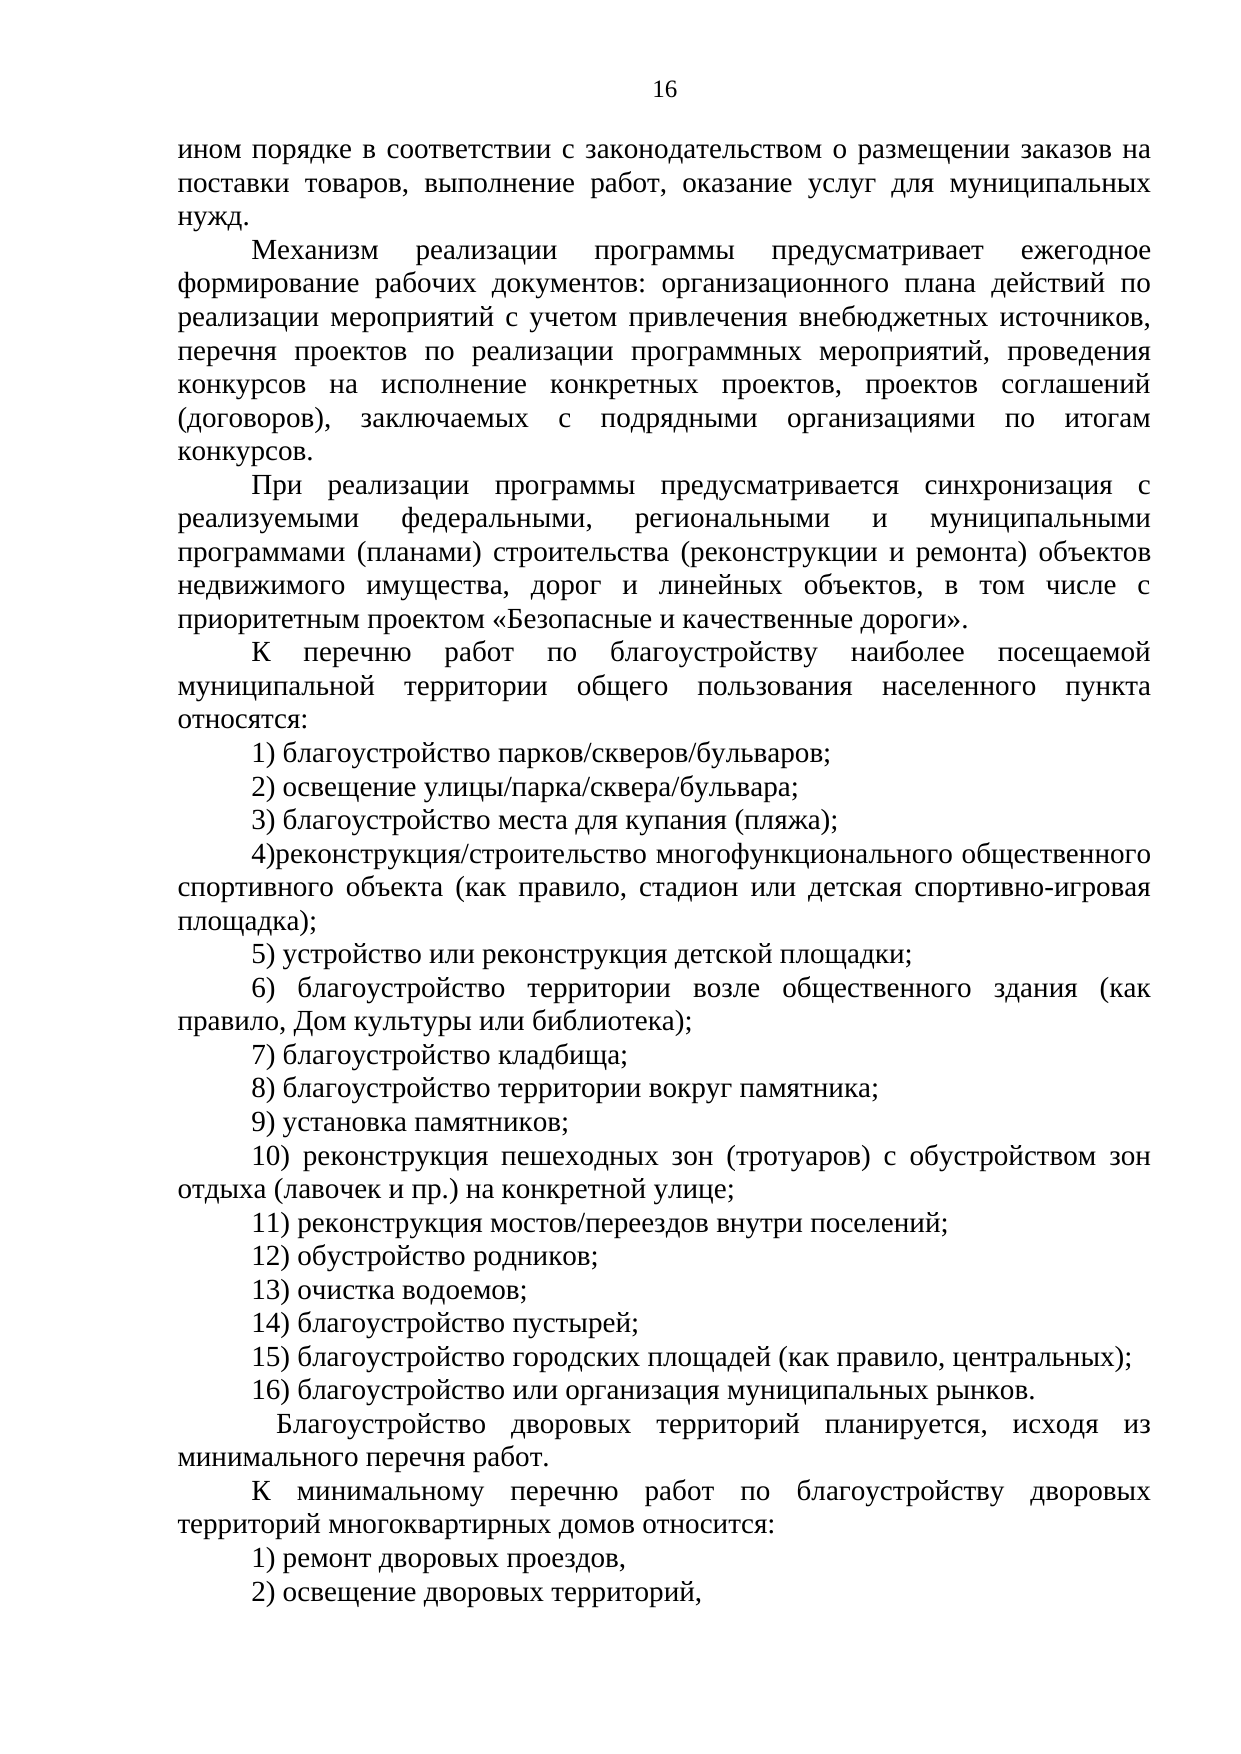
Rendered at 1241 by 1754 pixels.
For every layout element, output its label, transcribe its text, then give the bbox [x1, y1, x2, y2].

text 1) благоустройство парков/скверов/бульваров; [177, 735, 1152, 769]
text 1) ремонт дворовых проездов, [177, 1540, 1152, 1574]
text 16) благоустройство или организация муниципальных рынков. [177, 1372, 1152, 1406]
text 2) освещение улицы/парка/сквера/бульвара; [177, 769, 1152, 802]
text 11) реконструкция мостов/переездов внутри поселений; [177, 1205, 1152, 1238]
text 3) благоустройство места для купания (пляжа); [177, 802, 1152, 836]
text 7) благоустройство кладбища; [177, 1037, 1152, 1071]
text 5) устройство или реконструкция детской площадки; [177, 936, 1152, 970]
text Механизм реализации программы предусматривает ежегодное формирование рабочих документов: организационного плана действий по реализации мероприятий с учетом привлечения внебюджетных источников, перечня проектов по реализации программных мероприятий, проведения конкурсов на исполнение конкретных проектов, проектов соглашений (договоров), заключаемых с подрядными организациями по итогам конкурсов. [177, 232, 1152, 467]
text 14) благоустройство пустырей; [177, 1305, 1152, 1339]
text При реализации программы предусматривается синхронизация с реализуемыми федеральными, региональными и муниципальными программами (планами) строительства (реконструкции и ремонта) объектов недвижимого имущества, дорог и линейных объектов, в том числе с приоритетным проектом «Безопасные и качественные дороги». [177, 467, 1152, 634]
text 4)реконструкция/строительство многофункционального общественного спортивного объекта (как правило, стадион или детская спортивно-игровая площадка); [177, 836, 1152, 936]
text 2) освещение дворовых территорий, [177, 1574, 1152, 1607]
text 12) обустройство родников; [177, 1238, 1152, 1272]
text 15) благоустройство городских площадей (как правило, центральных); [177, 1339, 1152, 1372]
text 6) благоустройство территории возле общественного здания (как правило, Дом культуры или библиотека); [177, 970, 1152, 1037]
text 8) благоустройство территории вокруг памятника; [177, 1071, 1152, 1104]
text 13) очистка водоемов; [177, 1272, 1152, 1305]
text 10) реконструкция пешеходных зон (тротуаров) с обустройством зон отдыха (лавочек и пр.) на конкретной улице; [177, 1138, 1152, 1205]
text К минимальному перечню работ по благоустройству дворовых территорий многоквартирных домов относится: [177, 1473, 1152, 1540]
text 9) установка памятников; [177, 1104, 1152, 1138]
text К перечню работ по благоустройству наиболее посещаемой муниципальной территории общего пользования населенного пункта относятся: [177, 634, 1152, 735]
text Благоустройство дворовых территорий планируется, исходя из минимального перечня работ. [177, 1406, 1152, 1473]
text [177, 131, 1152, 232]
